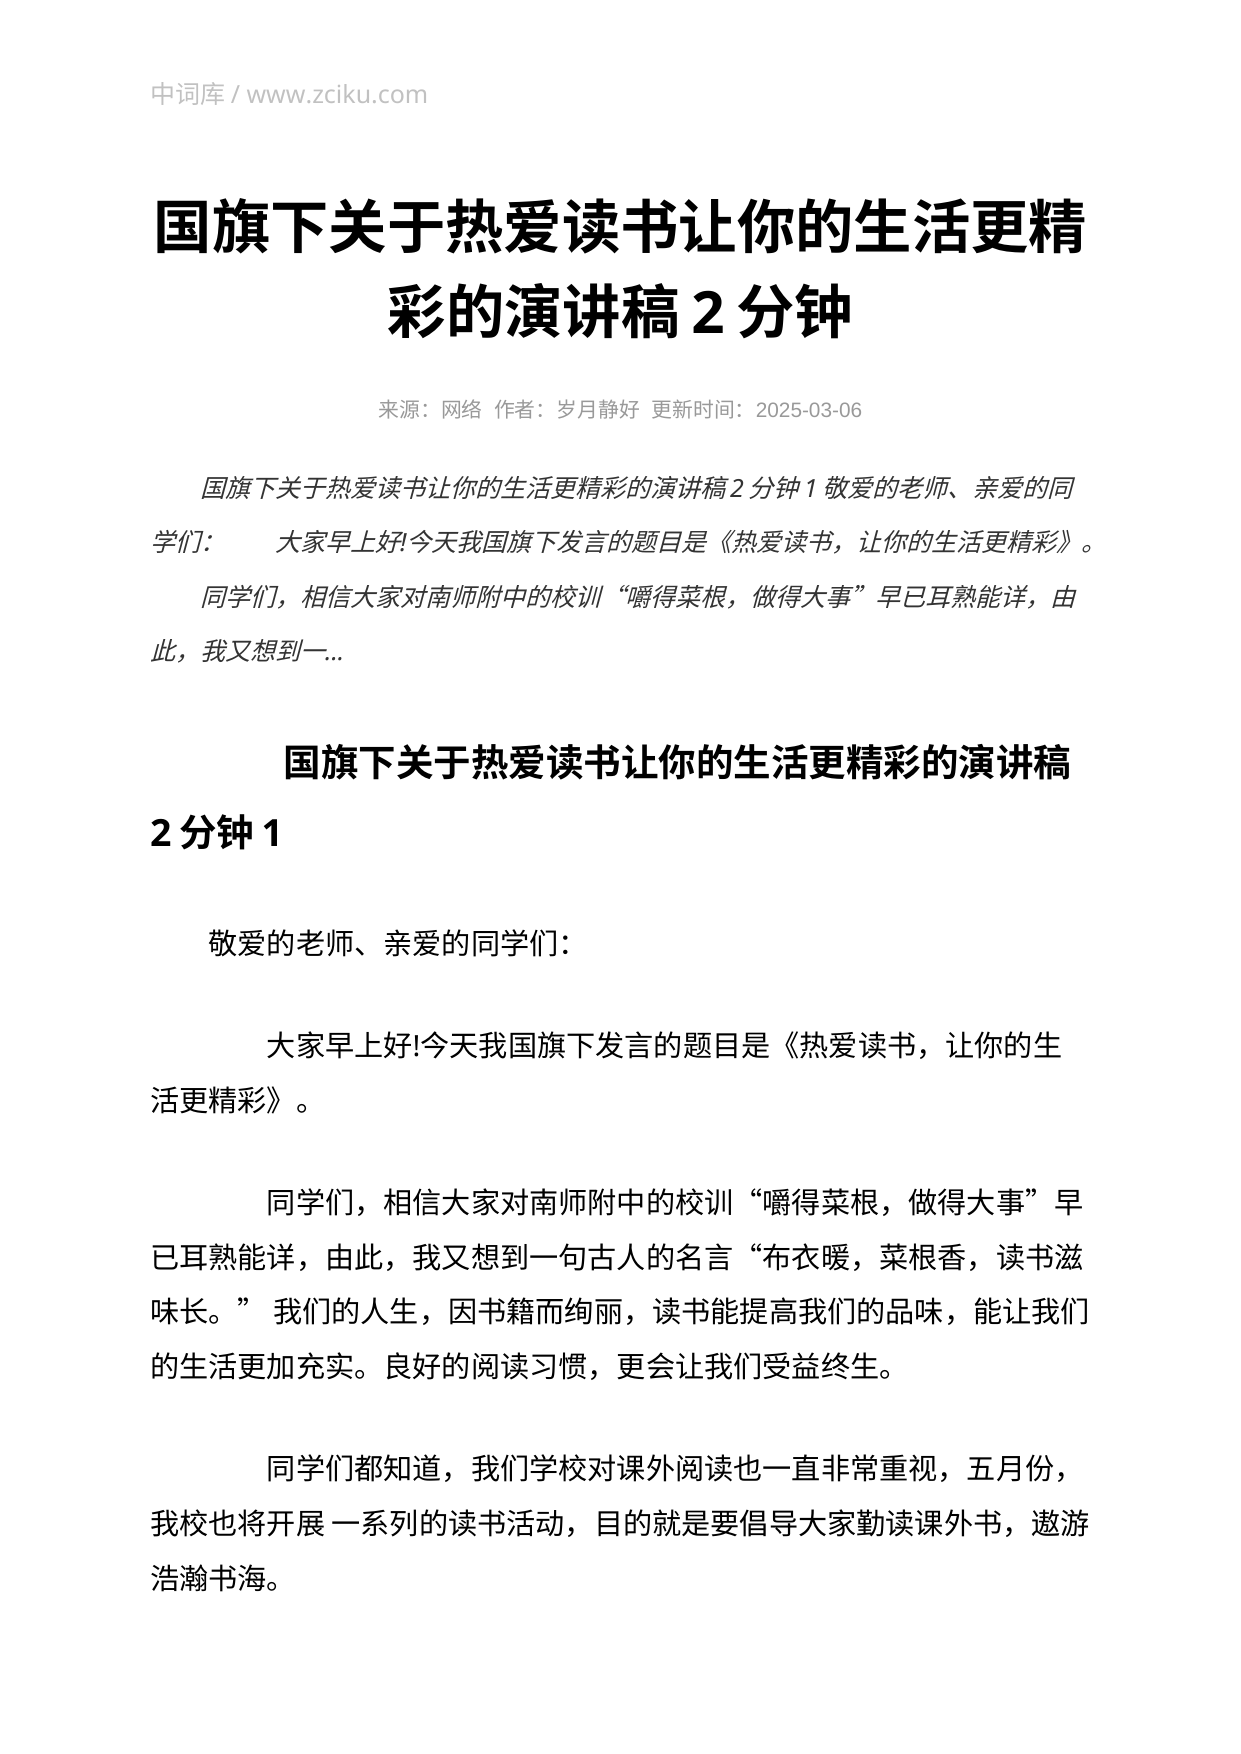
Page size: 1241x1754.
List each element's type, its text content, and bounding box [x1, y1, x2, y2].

text 同学们都知道，我们学校对课外阅读也一直非常重视，五月份，我校也将开展 一系列的读书活动，目的就是要倡导大家勤读课外书，遨游浩瀚书海。 [150, 1446, 1090, 1598]
text 大家早上好!今天我国旗下发言的题目是《热爱读书，让你的生活更精彩》。 [150, 1022, 1090, 1120]
text 国旗下关于热爱读书让你的生活更精彩的演讲稿2分钟1 [150, 733, 1090, 858]
text 同学们，相信大家对南师附中的校训“嚼得菜根，做得大事”早已耳熟能详，由此，我又想到一句古人的名言“布衣暖，菜根香，读书滋味长。” 我们的人生，因书籍而绚丽，读书能提高我们的品味，能让我们的生活更加充实。良好的阅读习惯，更会让我们受益终生。 [150, 1179, 1090, 1386]
text 国旗下关于热爱读书让你的生活更精彩的演讲稿2分钟1敬爱的老师、亲爱的同学们： 大家早上好!今天我国旗下发言的题目是《热爱读书，让你的生活更精彩》。 同学们，相信大家对南师附中的校训“嚼得菜根，做得大事”早已耳熟能详，由此，我又想到一... [150, 468, 1090, 668]
text 来源：网络 作者：岁月静好 更新时间：2025-03-06 [150, 397, 1090, 421]
subtitle 国旗下关于热爱读书让你的生活更精彩的演讲稿2分钟 [150, 181, 1090, 351]
text 敬爱的老师、亲爱的同学们： [150, 921, 1090, 963]
